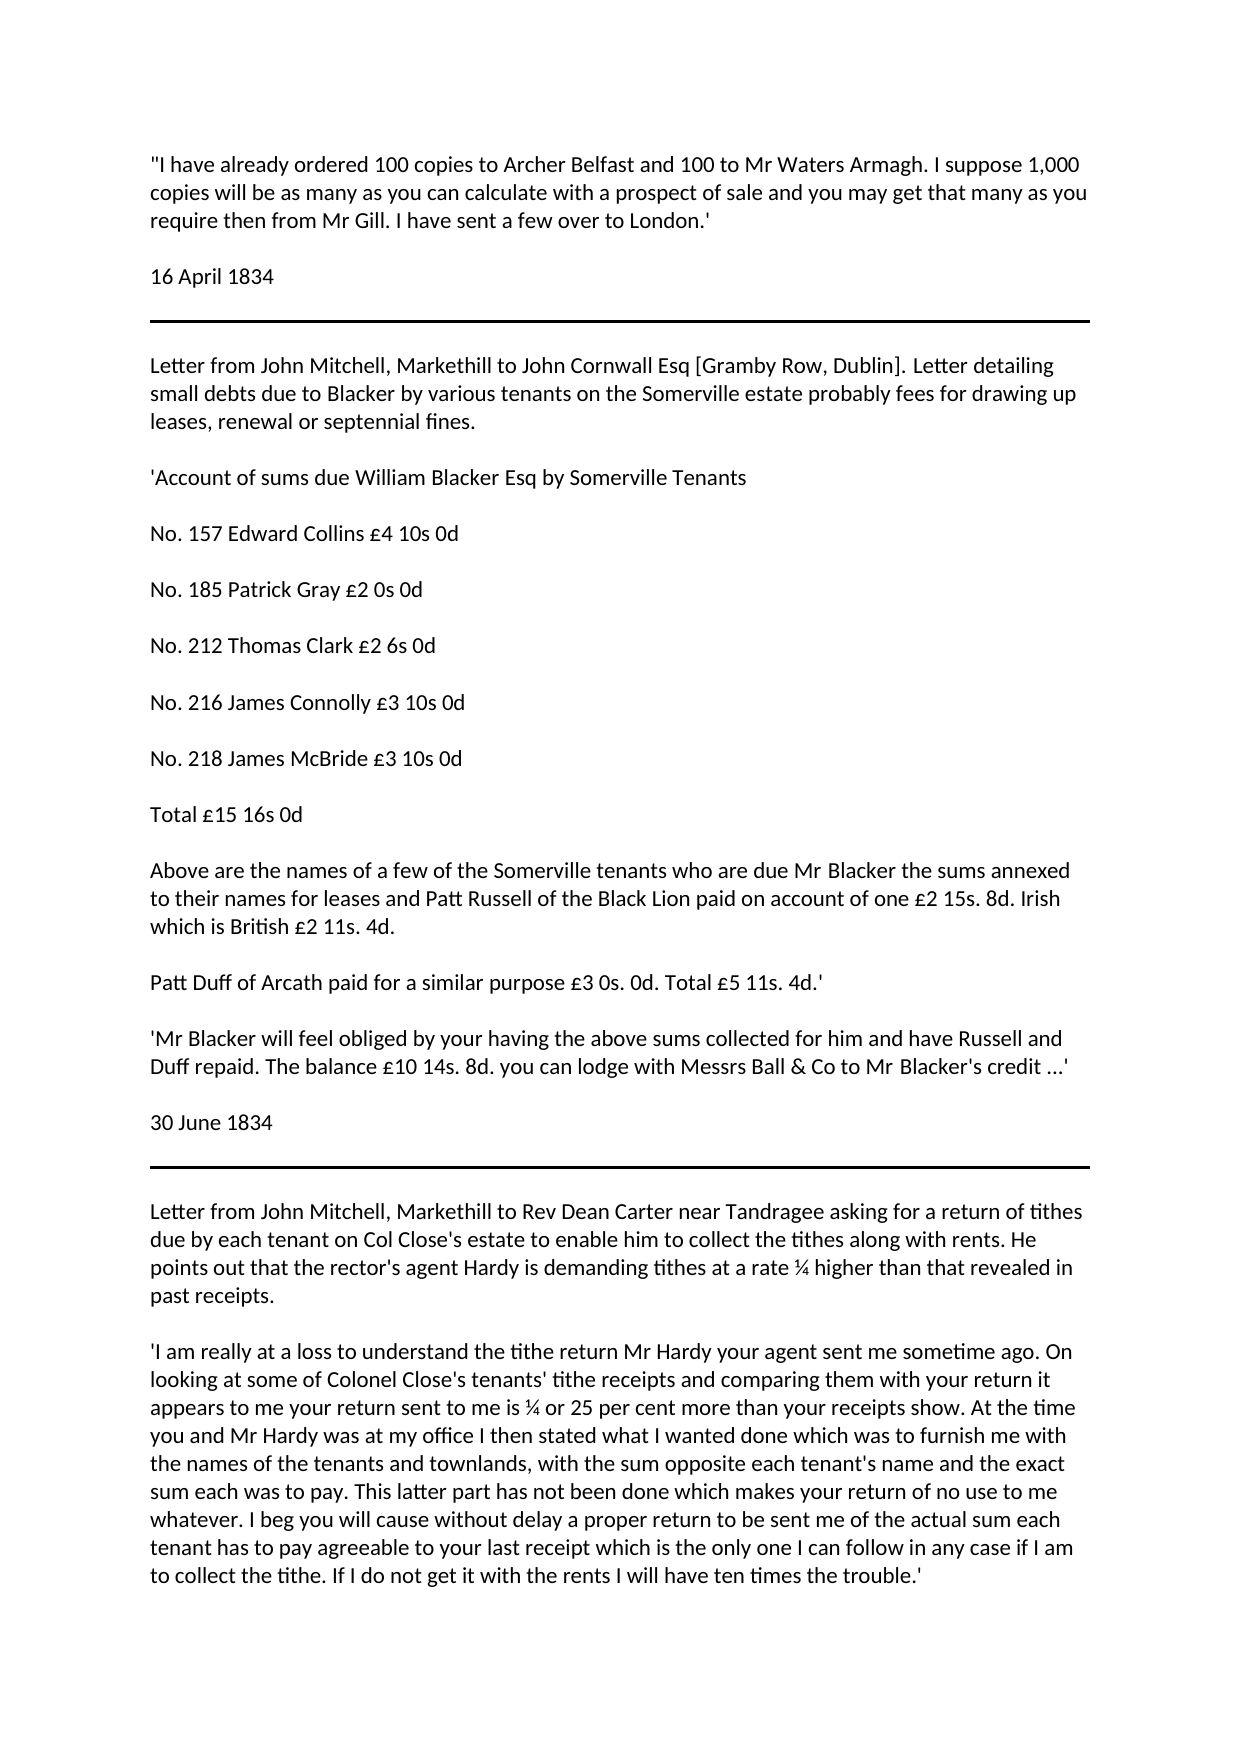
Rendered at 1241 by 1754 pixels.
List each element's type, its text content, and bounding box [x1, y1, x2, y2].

text Letter from John Mitchell, Markethill to John Cornwall Esq [Gramby Row, Dublin]. Letter detailing small debts due to Blacker by various tenants on the Somerville estate probably fees for drawing up leases, renewal or septennial fines. [150, 351, 1090, 435]
text Letter from John Mitchell, Markethill to Rev Dean Carter near Tandragee asking for a return of tithes due by each tenant on Col Close's estate to enable him to collect the tithes along with rents. He points out that the rector's agent Hardy is demanding tithes at a rate ¼ higher than that revealed in past receipts. [150, 1197, 1090, 1309]
text No. 216 James Connolly £3 10s 0d [150, 688, 1090, 716]
text No. 218 James McBride £3 10s 0d [150, 744, 1090, 772]
text No. 212 Thomas Clark £2 6s 0d [150, 632, 1090, 659]
text 'I am really at a loss to understand the tithe return Mr Hardy your agent sent me sometime ago. On looking at some of Colonel Close's tenants' tithe receipts and comparing them with your return it appears to me your return sent to me is ¼ or 25 per cent more than your receipts show. At the time you and Mr Hardy was at my office I then stated what I wanted done which was to furnish me with the names of the tenants and townlands, with the sum opposite each tenant's name and the exact sum each was to pay. This latter part has not been done which makes your return of no use to me whatever. I beg you will cause without delay a proper return to be sent me of the actual sum each tenant has to pay agreeable to your last receipt which is the only one I can follow in any case if I am to collect the tithe. If I do not get it with the rents I will have ten times the trouble.' [150, 1337, 1090, 1589]
text No. 157 Edward Collins £4 10s 0d [150, 519, 1090, 547]
text Patt Duff of Arcath paid for a similar purpose £3 0s. 0d. Total £5 11s. 4d.' [150, 968, 1090, 996]
text 30 June 1834 [150, 1108, 1090, 1136]
text No. 185 Patrick Gray £2 0s 0d [150, 576, 1090, 603]
text 'Mr Blacker will feel obliged by your having the above sums collected for him and have Russell and Duff repaid. The balance £10 14s. 8d. you can lodge with Messrs Ball & Co to Mr Blacker's credit ...' [150, 1024, 1090, 1080]
text Above are the names of a few of the Somerville tenants who are due Mr Blacker the sums annexed to their names for leases and Patt Russell of the Black Lion paid on account of one £2 15s. 8d. Irish which is British £2 11s. 4d. [150, 856, 1090, 940]
text 16 April 1834 [150, 262, 1090, 290]
text 'Account of sums due William Blacker Esq by Somerville Tenants [150, 463, 1090, 491]
text "I have already ordered 100 copies to Archer Belfast and 100 to Mr Waters Armagh. I suppose 1,000 copies will be as many as you can calculate with a prospect of sale and you may get that many as you require then from Mr Gill. I have sent a few over to London.' [150, 150, 1090, 234]
text Total £15 16s 0d [150, 800, 1090, 828]
